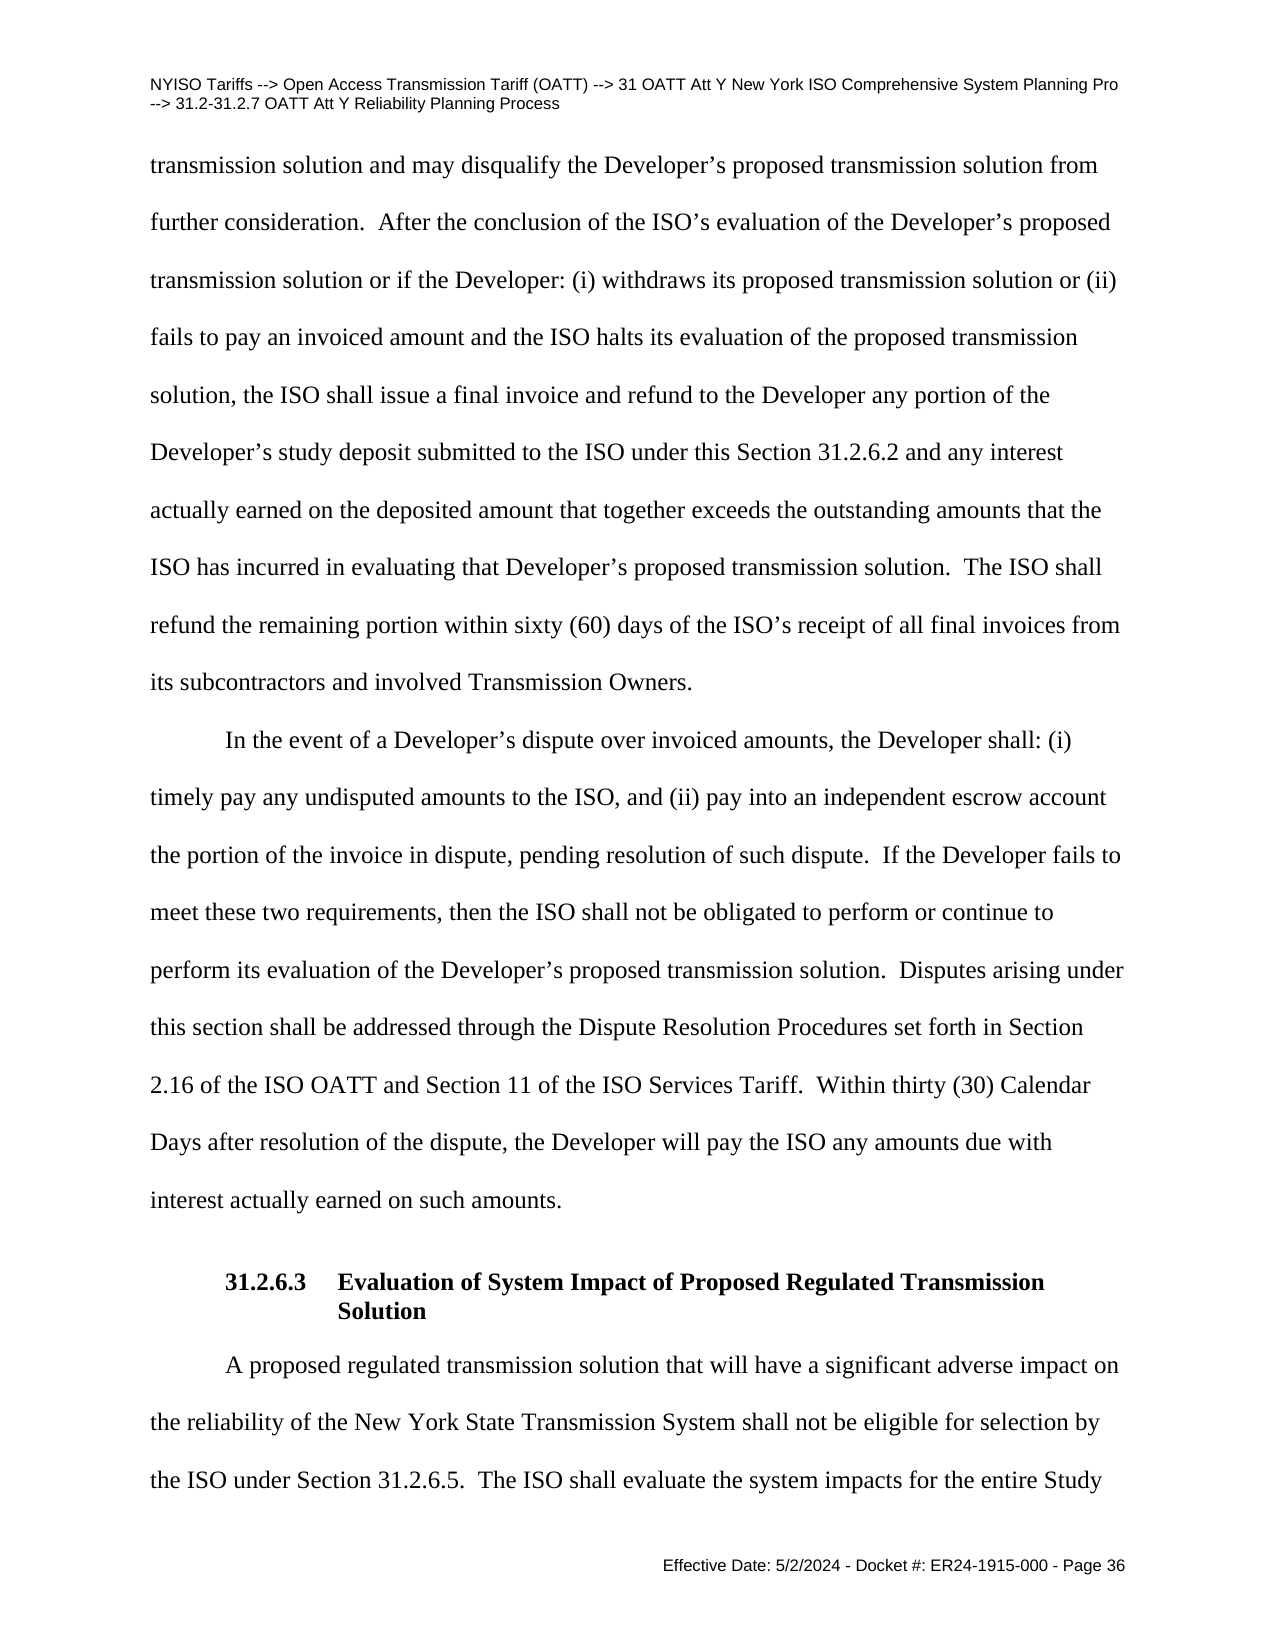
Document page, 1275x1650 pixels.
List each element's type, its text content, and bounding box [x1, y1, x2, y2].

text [150, 1350, 1125, 1494]
text In the event of a Developer’s dispute over invoiced amounts, the Developer shall: (i) timely pay any undisputed amounts to the ISO, and (ii) pay into an independent escrow account the portion of the invoice in dispute, pending resolution of such dispute. If the Developer fails to meet these two requirements, then the ISO shall not be obligated to perform or continue to perform its evaluation of the Developer’s proposed transmission solution. Disputes arising under this section shall be addressed through the Dispute Resolution Procedures set forth in Section 2.16 of the ISO OATT and Section 11 of the ISO Services Tariff. Within thirty (30) Calendar Days after resolution of the dispute, the Developer will pay the ISO any amounts due with interest actually earned on such amounts. [150, 725, 1125, 1214]
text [150, 150, 1125, 696]
subtitle 31.2.6.3 Evaluation of System Impact of Proposed Regulated Transmission Solution [225, 1267, 1125, 1325]
